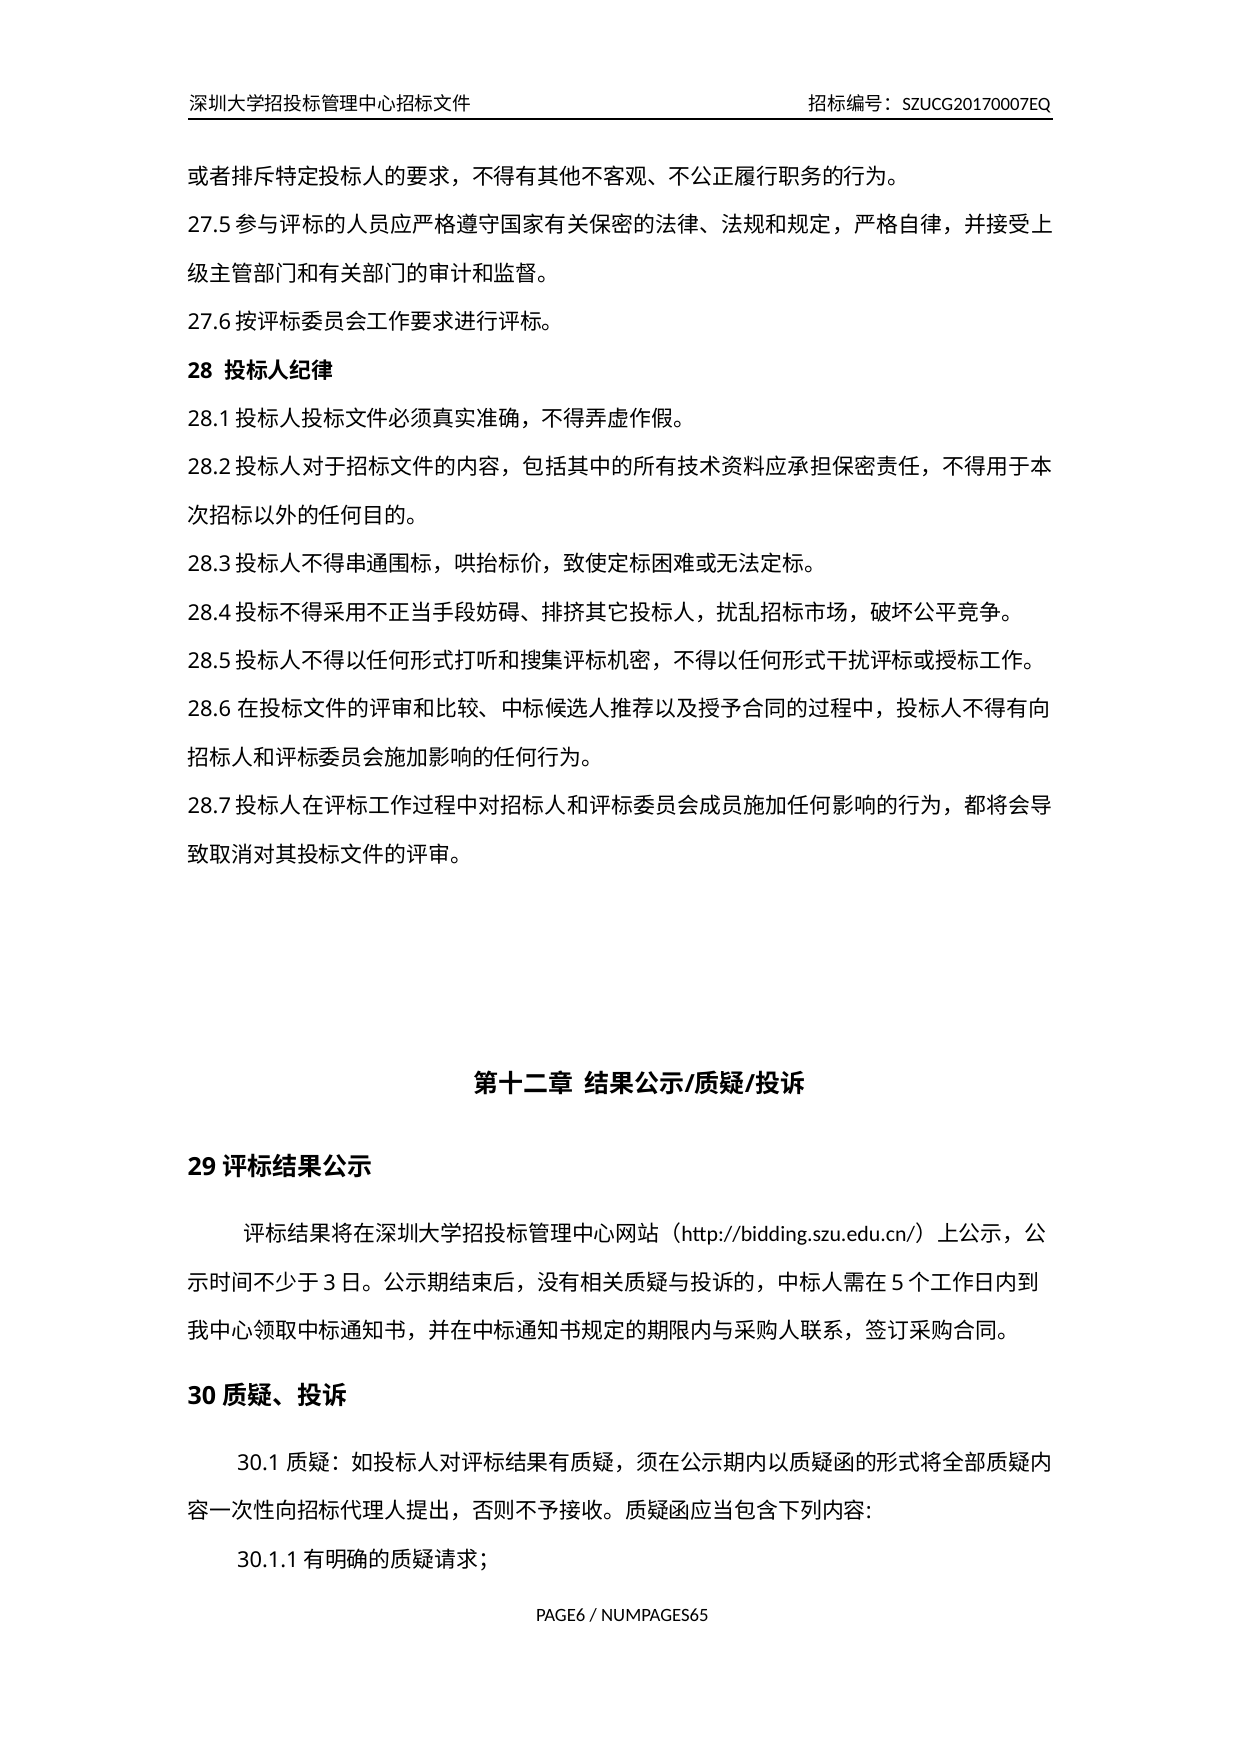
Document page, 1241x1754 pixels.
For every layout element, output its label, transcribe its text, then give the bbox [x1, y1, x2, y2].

text 28.4投标不得采用不正当手段妨碍、排挤其它投标人，扰乱招标市场，破坏公平竞争。 [187, 594, 1053, 627]
text 28 投标人纪律 [187, 352, 1053, 385]
text 评标结果将在深圳大学招投标管理中心网站（http://bidding.szu.edu.cn/）上公示，公示时间不少于3日。公示期结束后，没有相关质疑与投诉的，中标人需在5个工作日内到我中心领取中标通知书，并在中标通知书规定的期限内与采购人联系，签订采购合同。 [187, 1215, 1053, 1345]
text 28.6 在投标文件的评审和比较、中标候选人推荐以及授予合同的过程中，投标人不得有向招标人和评标委员会施加影响的任何行为。 [187, 691, 1053, 772]
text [187, 158, 1053, 191]
text 30 质疑、投诉 [187, 1361, 1053, 1426]
text 28.3投标人不得串通围标，哄抬标价，致使定标困难或无法定标。 [187, 546, 1053, 578]
text 第十二章 结果公示/质疑/投诉 [225, 1049, 1053, 1114]
text 27.6按评标委员会工作要求进行评标。 [187, 304, 1053, 336]
text 29 评标结果公示 [187, 1132, 1053, 1197]
text 30.1.1有明确的质疑请求； [187, 1541, 1053, 1574]
text 30.1 质疑：如投标人对评标结果有质疑，须在公示期内以质疑函的形式将全部质疑内容一次性向招标代理人提出，否则不予接收。质疑函应当包含下列内容: [187, 1444, 1053, 1526]
text 28.2投标人对于招标文件的内容，包括其中的所有技术资料应承担保密责任，不得用于本次招标以外的任何目的。 [187, 449, 1053, 530]
text 27.5参与评标的人员应严格遵守国家有关保密的法律、法规和规定，严格自律，并接受上级主管部门和有关部门的审计和监督。 [187, 207, 1053, 288]
text 28.7投标人在评标工作过程中对招标人和评标委员会成员施加任何影响的行为，都将会导致取消对其投标文件的评审。 [187, 788, 1053, 869]
text 28.1投标人投标文件必须真实准确，不得弄虚作假。 [187, 401, 1053, 433]
text 28.5投标人不得以任何形式打听和搜集评标机密，不得以任何形式干扰评标或授标工作。 [187, 643, 1053, 675]
